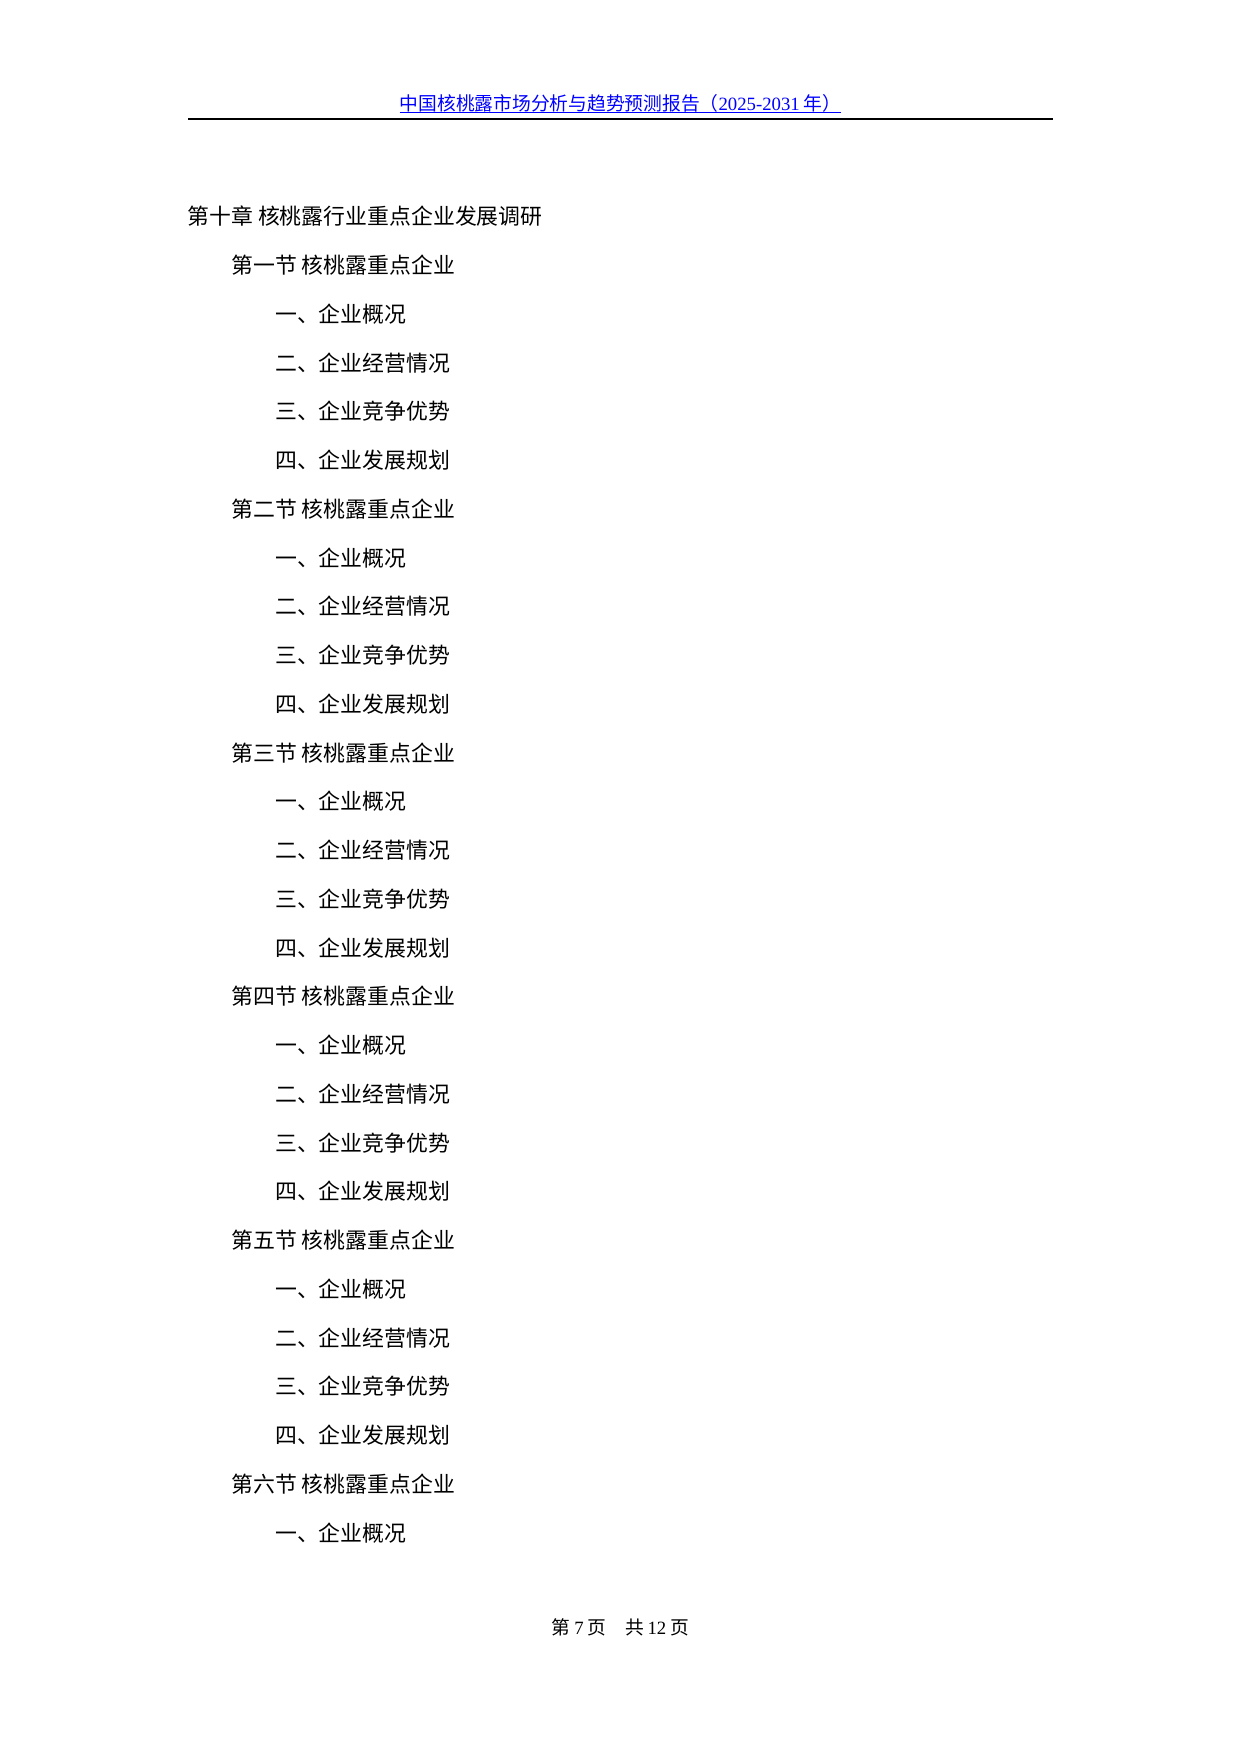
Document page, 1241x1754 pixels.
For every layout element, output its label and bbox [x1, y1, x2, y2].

text [187, 150, 1053, 1548]
